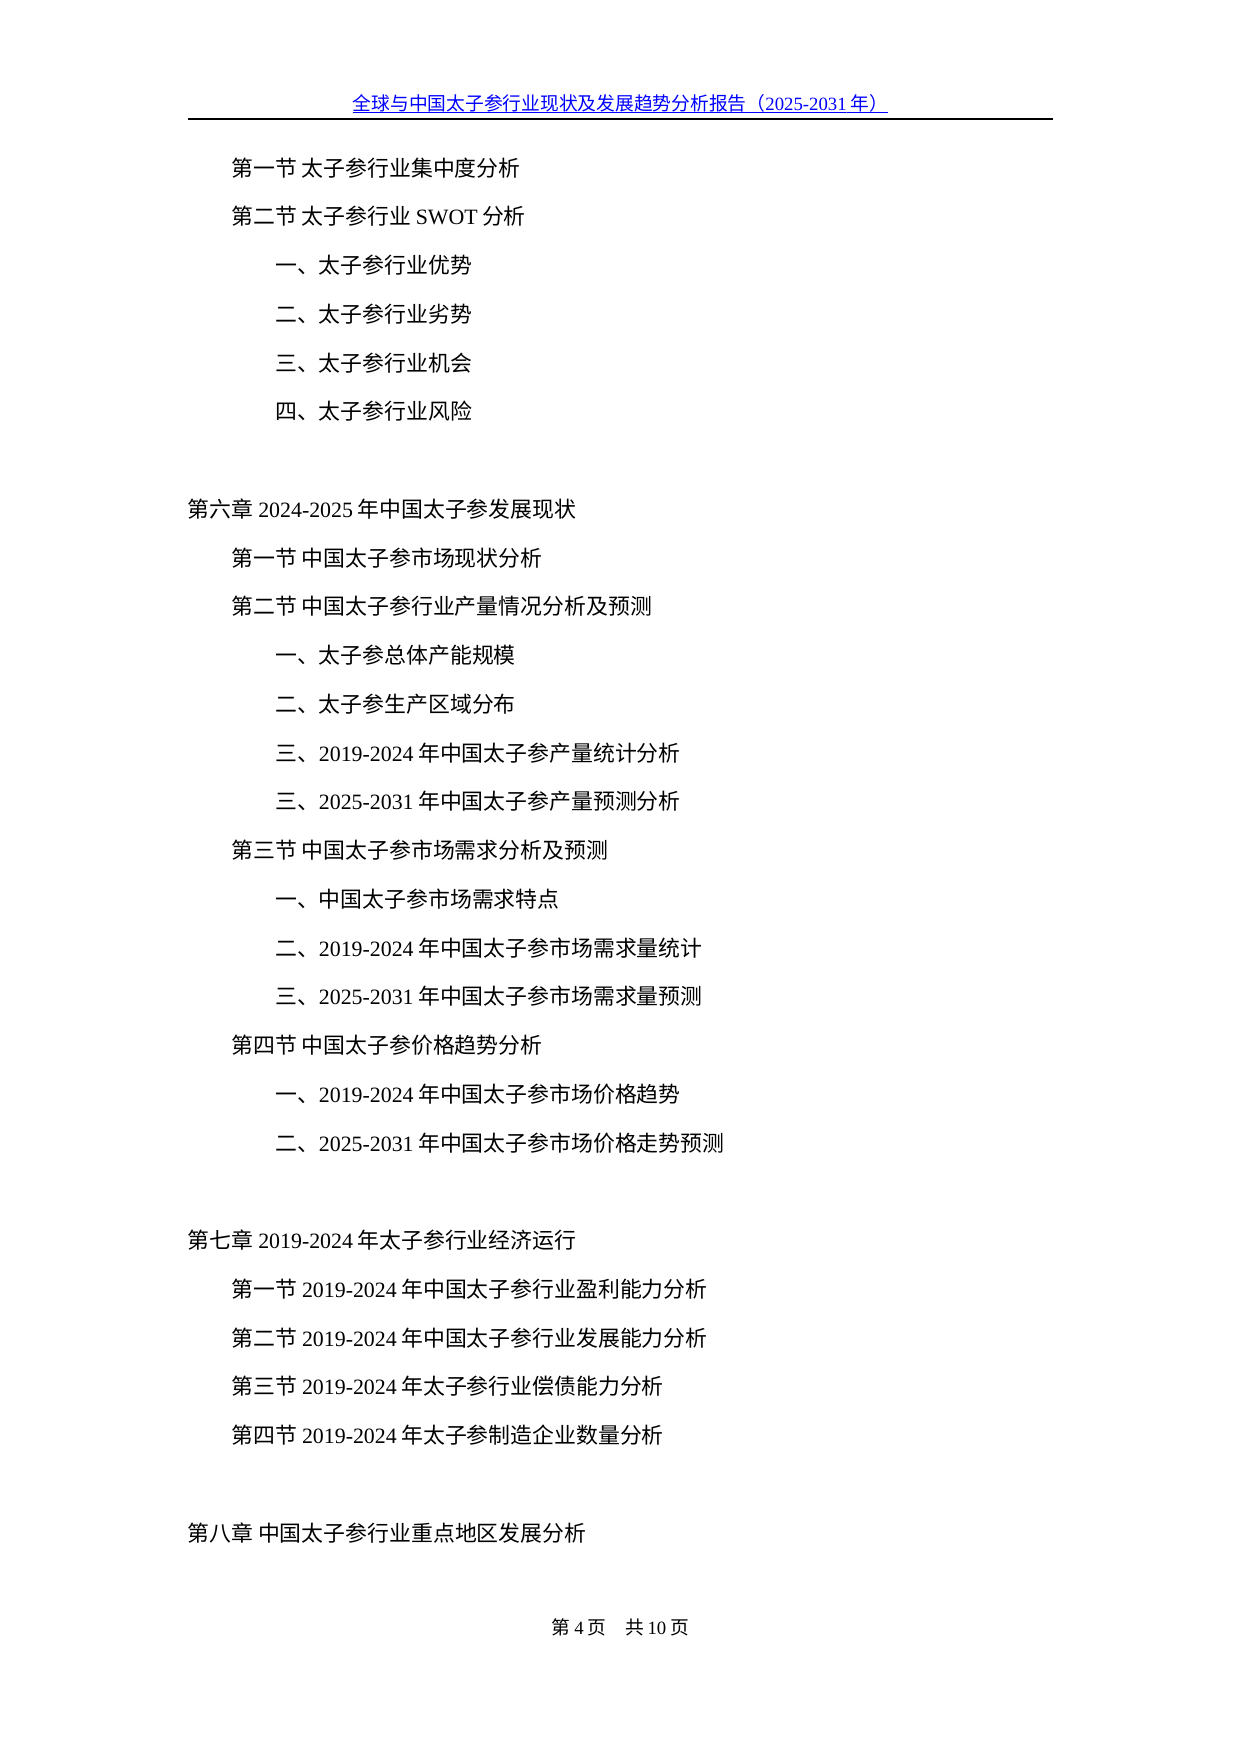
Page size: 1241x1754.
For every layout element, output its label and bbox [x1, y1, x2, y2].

text [187, 150, 1053, 1548]
